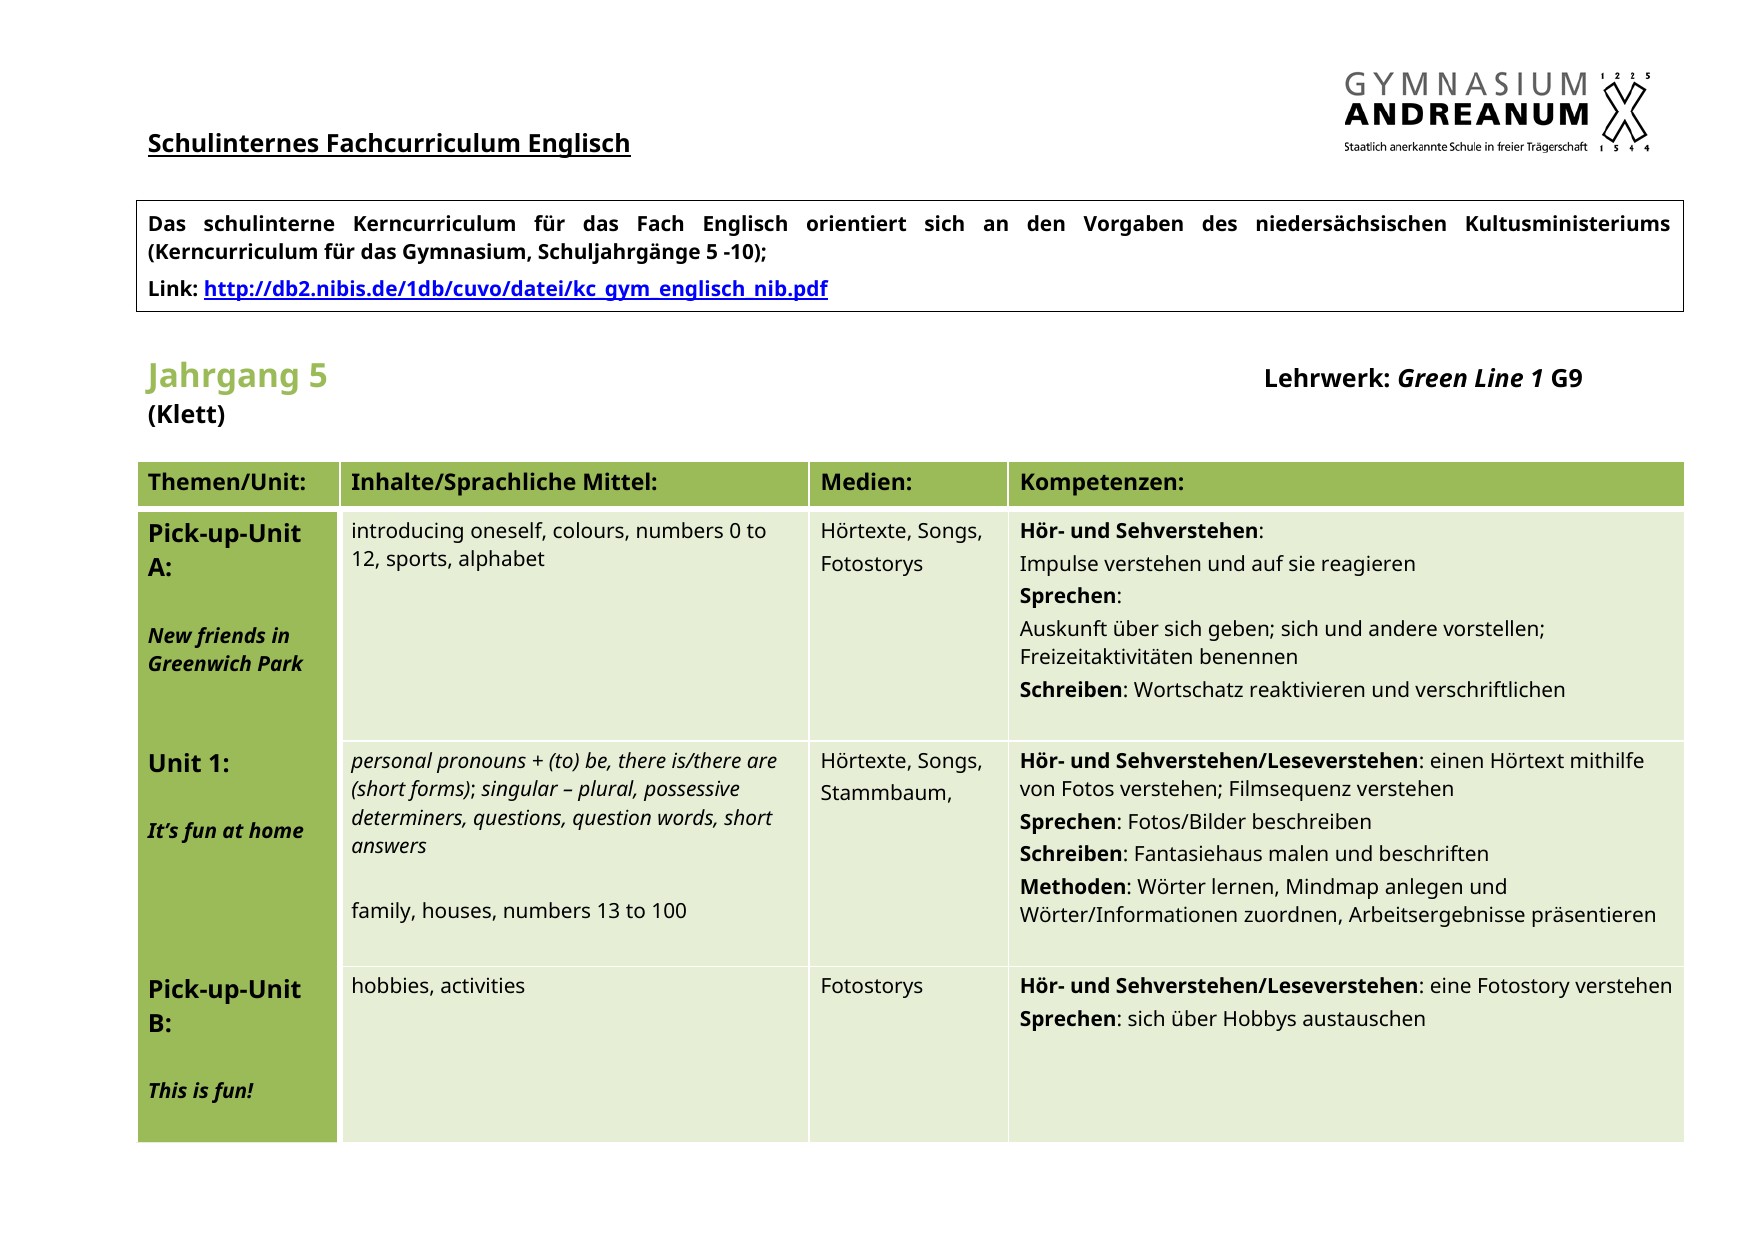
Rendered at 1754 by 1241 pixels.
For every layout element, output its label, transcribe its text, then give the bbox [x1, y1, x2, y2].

table_cell Fotostorys [810, 967, 1008, 1142]
table_header Kompetenzen: [1009, 462, 1684, 506]
table_cell Hör- und Sehverstehen/Leseverstehen: eine Fotostory verstehen Sprechen: sich über Hobbys austauschen [1009, 967, 1684, 1142]
table_cell Hörtexte, Songs, Fotostorys [810, 512, 1008, 740]
table_cell hobbies, activities [343, 967, 808, 1142]
table_cell Hörtexte, Songs, Stammbaum, [810, 742, 1008, 966]
table_header Themen/Unit: [138, 462, 339, 506]
table_cell Hör- und Sehverstehen: Impulse verstehen und auf sie reagieren Sprechen: Auskunft über sich geben; sich und andere vorstellen; Freizeitaktivitäten benennen Schreiben: Wortschatz reaktivieren und verschriftlichen [1009, 512, 1684, 740]
table_header Inhalte/Sprachliche Mittel: [341, 462, 808, 506]
picture [1345, 70, 1658, 153]
table_cell personal pronouns + (to) be, there is/there are (short forms); singular – plural, possessive determiners, questions, question words, short answers family, houses, numbers 13 to 100 [343, 742, 808, 966]
table_cell Pick-up-Unit A: New friends in Greenwich Park [138, 512, 337, 740]
table_cell Pick-up-Unit B: This is fun! [138, 966, 337, 1142]
table_header Medien: [810, 462, 1007, 506]
table_cell Hör- und Sehverstehen/Leseverstehen: einen Hörtext mithilfe von Fotos verstehen; Filmsequenz verstehen Sprechen: Fotos/Bilder beschreiben Schreiben: Fantasiehaus malen und beschriften Methoden: Wörter lernen, Mindmap anlegen und Wörter/Informationen zuordnen, Arbeitsergebnisse präsentieren [1009, 742, 1684, 966]
table_cell Unit 1: It’s fun at home [138, 740, 337, 966]
text Jahrgang 5 Lehrwerk: Green Line 1 G9 (Klett) [148, 352, 1665, 431]
text Schulinternes Fachcurriculum Englisch [148, 71, 1665, 160]
table_cell introducing oneself, colours, numbers 0 to 12, sports, alphabet [343, 512, 808, 740]
table_header Das schulinterne Kerncurriculum für das Fach Englisch orientiert sich an den Vorgaben des niedersächsischen Kultusministeriums (Kerncurriculum für das Gymnasium, Schuljahrgänge 5 -10); Link: http://db2.nibis.de/1db/cuvo/datei/kc_gym_englisch_nib.pdf [137, 201, 1683, 311]
